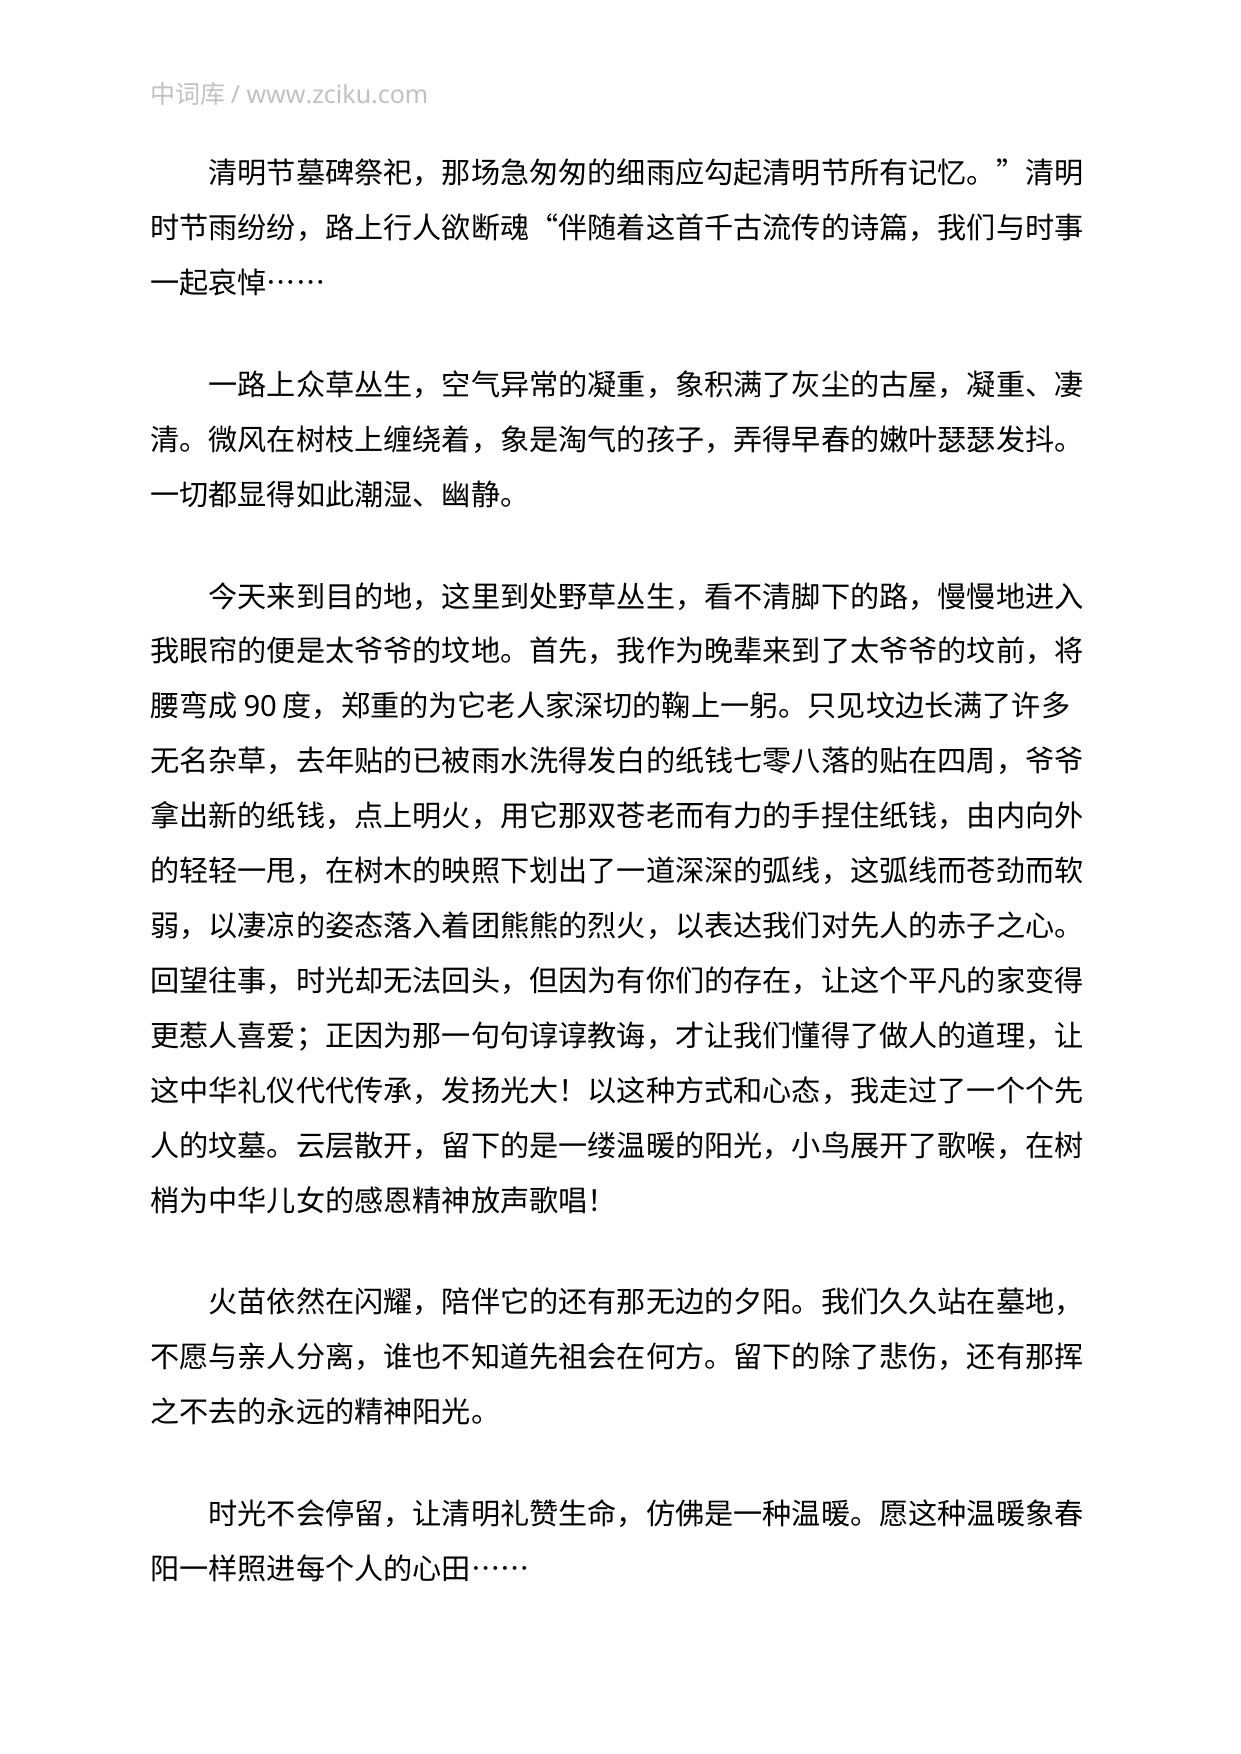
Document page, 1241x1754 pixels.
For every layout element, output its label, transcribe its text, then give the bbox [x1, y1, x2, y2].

text 今天来到目的地，这里到处野草丛生，看不清脚下的路，慢慢地进入我眼帘的便是太爷爷的坟地。首先，我作为晚辈来到了太爷爷的坟前，将腰弯成90度，郑重的为它老人家深切的鞠上一躬。只见坟边长满了许多无名杂草，去年贴的已被雨水洗得发白的纸钱七零八落的贴在四周，爷爷拿出新的纸钱，点上明火，用它那双苍老而有力的手捏住纸钱，由内向外的轻轻一甩，在树木的映照下划出了一道深深的弧线，这弧线而苍劲而软弱，以凄凉的姿态落入着团熊熊的烈火，以表达我们对先人的赤子之心。回望往事，时光却无法回头，但因为有你们的存在，让这个平凡的家变得更惹人喜爱；正因为那一句句谆谆教诲，才让我们懂得了做人的道理，让这中华礼仪代代传承，发扬光大！以这种方式和心态，我走过了一个个先人的坟墓。云层散开，留下的是一缕温暖的阳光，小鸟展开了歌喉，在树梢为中华儿女的感恩精神放声歌唱！ [150, 573, 1090, 1219]
text 一路上众草丛生，空气异常的凝重，象积满了灰尘的古屋，凝重、凄清。微风在树枝上缠绕着，象是淘气的孩子，弄得早春的嫩叶瑟瑟发抖。一切都显得如此潮湿、幽静。 [150, 362, 1090, 514]
text 时光不会停留，让清明礼赞生命，仿佛是一种温暖。愿这种温暖象春阳一样照进每个人的心田…… [150, 1490, 1090, 1588]
text 火苗依然在闪耀，陪伴它的还有那无边的夕阳。我们久久站在墓地，不愿与亲人分离，谁也不知道先祖会在何方。留下的除了悲伤，还有那挥之不去的永远的精神阳光。 [150, 1279, 1090, 1431]
text 清明节墓碑祭祀，那场急匆匆的细雨应勾起清明节所有记忆。”清明时节雨纷纷，路上行人欲断魂“伴随着这首千古流传的诗篇，我们与时事一起哀悼…… [150, 150, 1090, 302]
